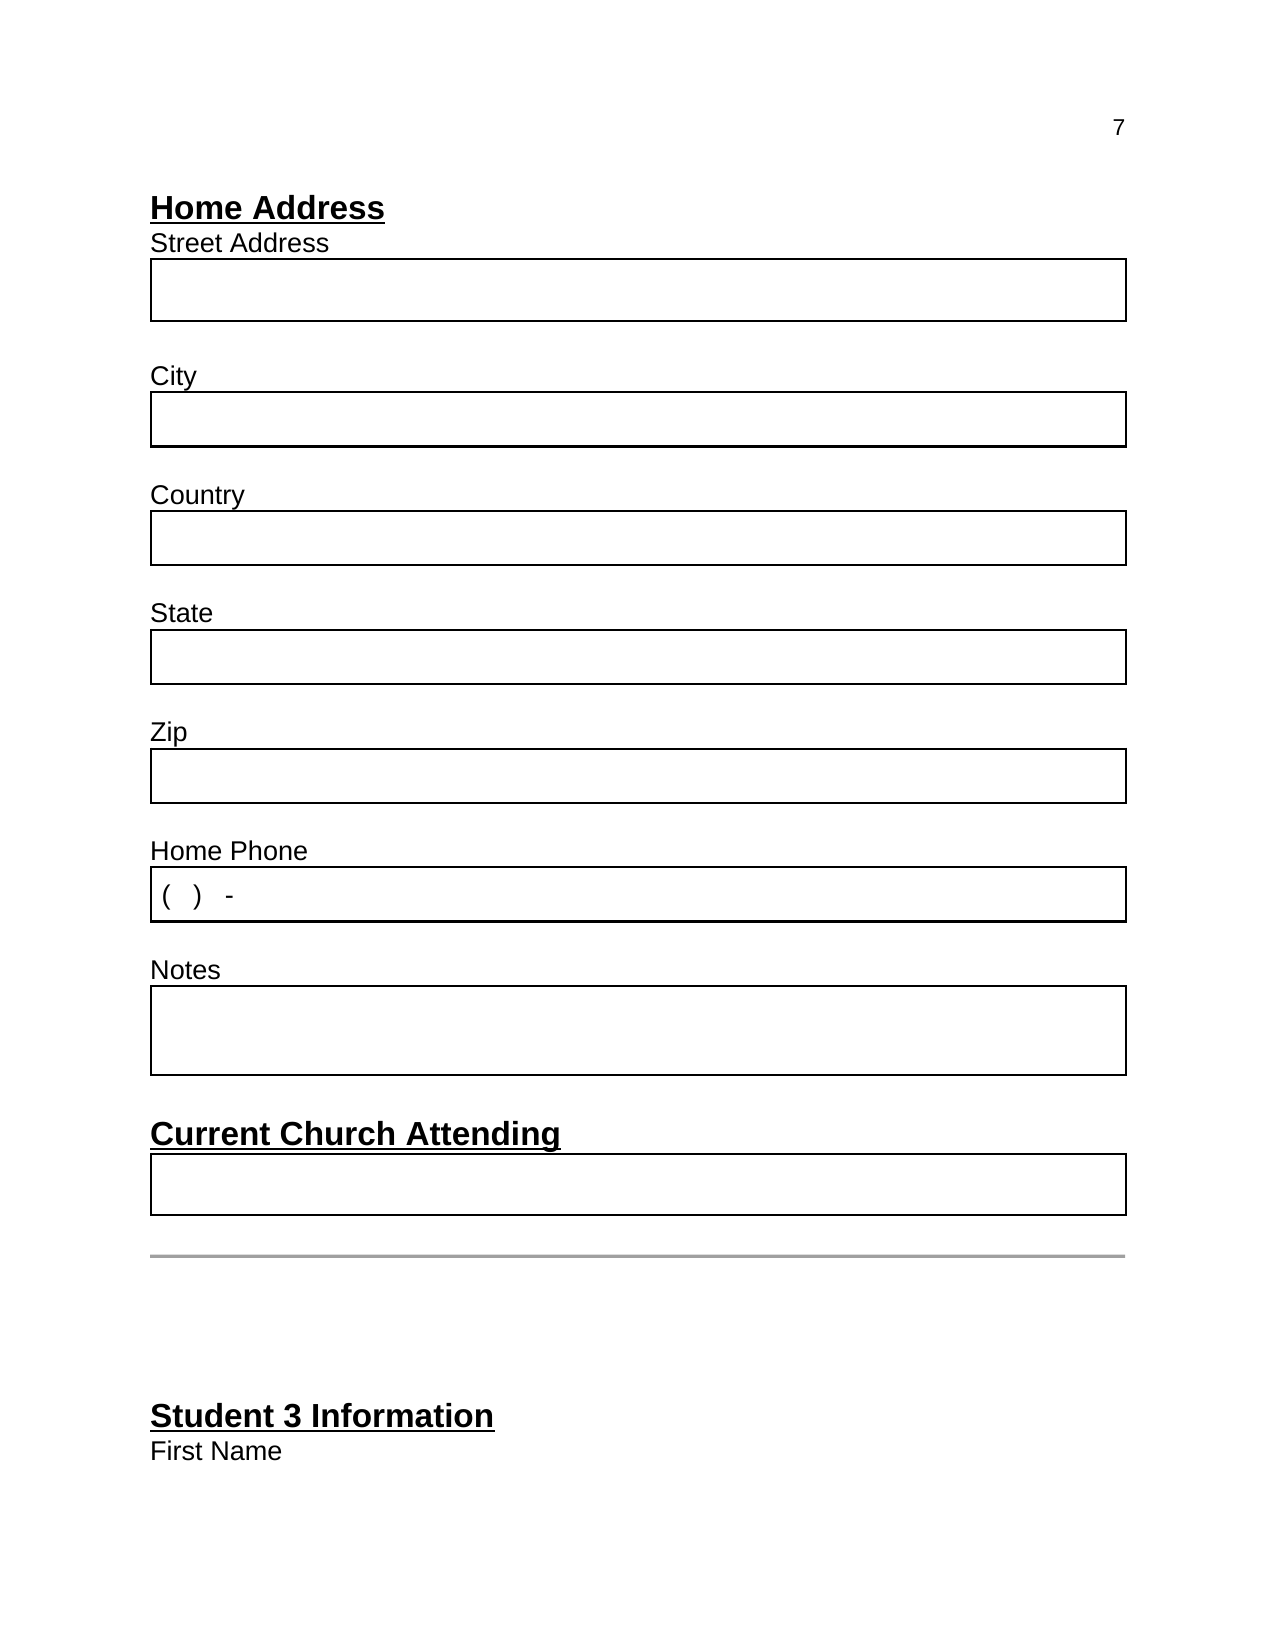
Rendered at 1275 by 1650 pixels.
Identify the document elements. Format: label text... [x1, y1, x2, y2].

text Current Church Attending [150, 1114, 1125, 1153]
table_header [152, 512, 1125, 564]
table_header [152, 393, 1125, 445]
text Notes [150, 954, 1125, 985]
table_header [152, 1155, 1125, 1214]
text State [150, 597, 1125, 629]
text Country [150, 479, 1125, 510]
text Student 3 Information [150, 1396, 1125, 1435]
table_header [152, 631, 1125, 683]
table_header [152, 987, 1125, 1074]
text City [150, 360, 1125, 391]
text Home Phone [150, 835, 1125, 866]
table_header ( ) - [152, 868, 1125, 920]
text First Name [150, 1435, 1125, 1466]
text Street Address [150, 227, 1125, 258]
text Zip [150, 716, 1125, 747]
text Home Address [150, 188, 1125, 227]
table_header [152, 260, 1125, 319]
table_header [152, 750, 1125, 802]
